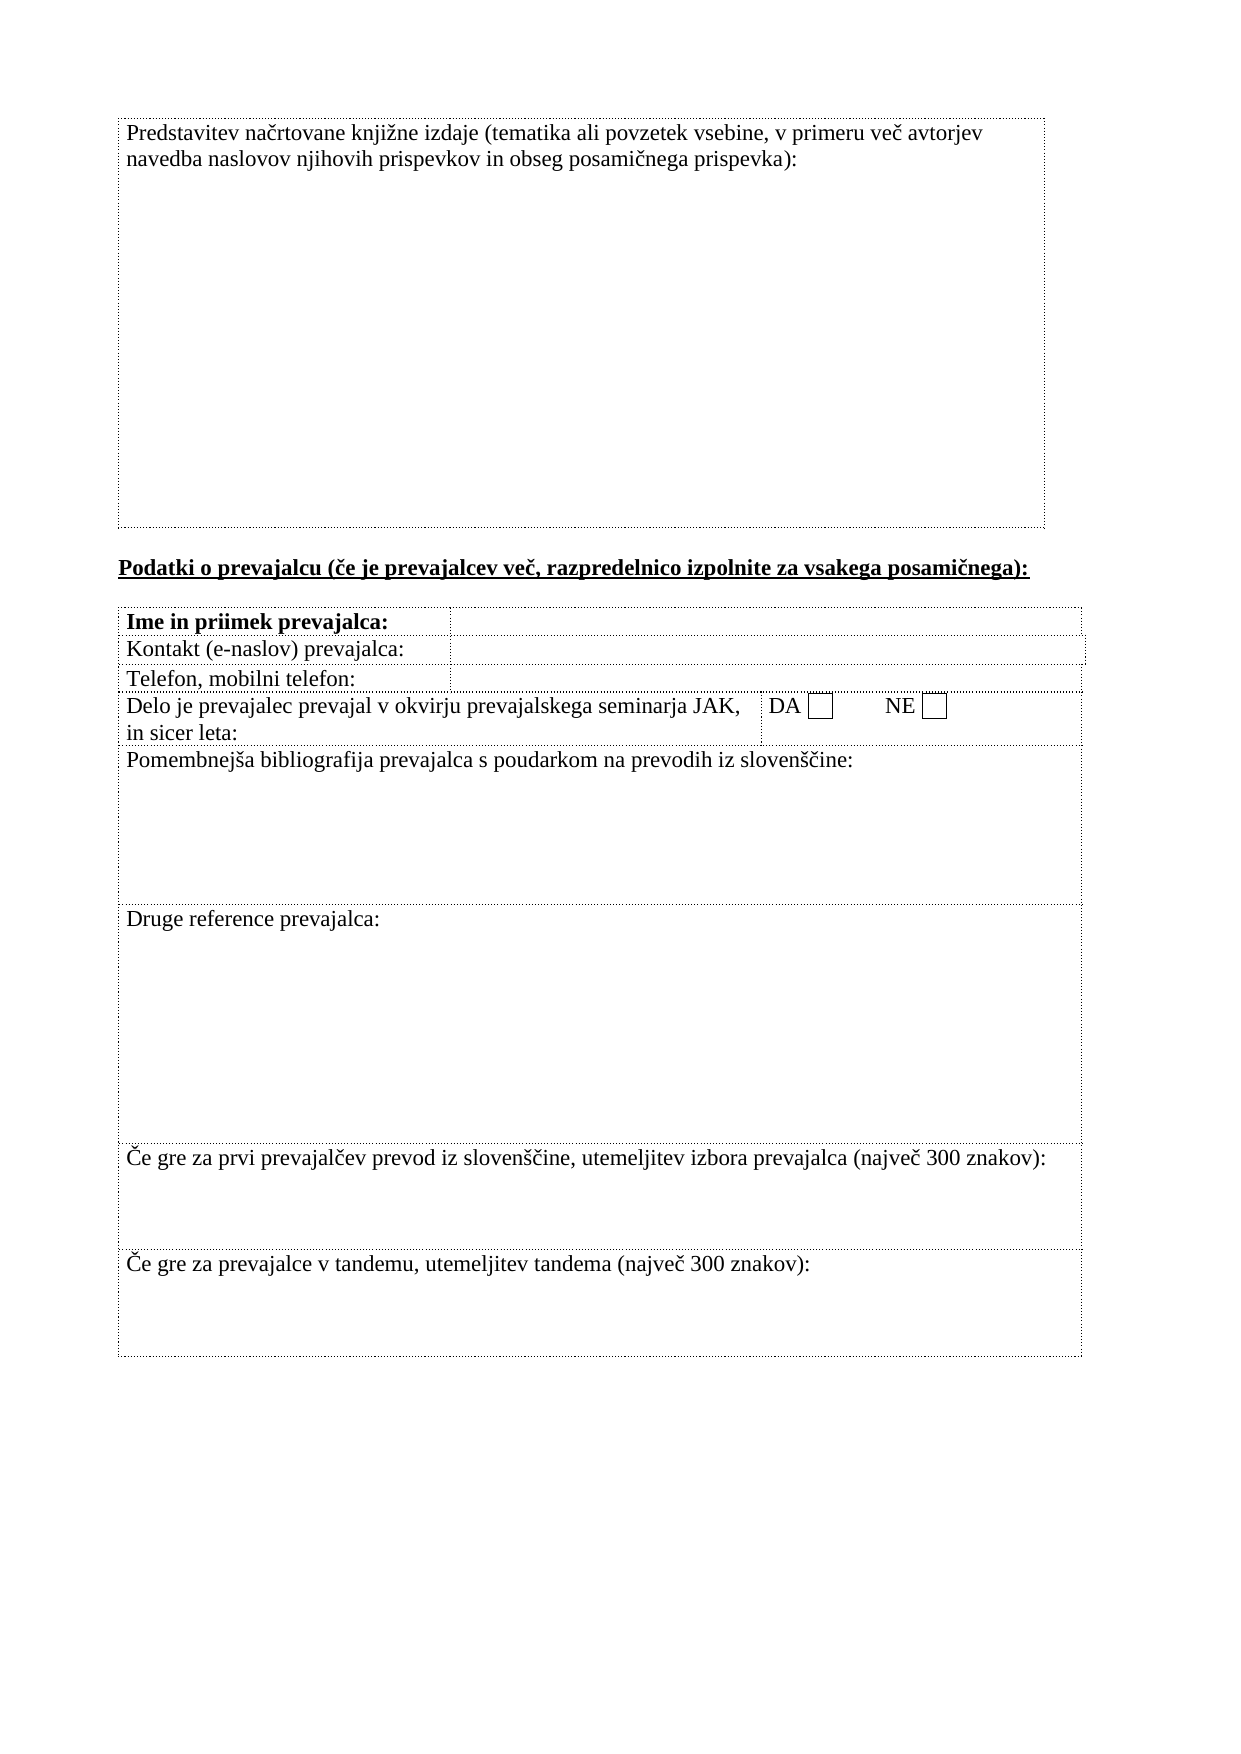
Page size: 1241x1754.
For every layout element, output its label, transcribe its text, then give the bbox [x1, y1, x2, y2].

table_cell [451, 664, 1082, 691]
table_cell Če gre za prvi prevajalčev prevod iz slovenščine, utemeljitev izbora prevajalca (največ 300 znakov): [119, 1143, 1082, 1249]
table_cell Pomembnejša bibliografija prevajalca s poudarkom na prevodih iz slovenščine: [119, 745, 1082, 904]
table_cell Če gre za prevajalce v tandemu, utemeljitev tandema (največ 300 znakov): [119, 1249, 1082, 1356]
table_cell Telefon, mobilni telefon: [119, 664, 451, 691]
table_cell Kontakt (e-naslov) prevajalca: [119, 635, 451, 664]
table_header Predstavitev načrtovane knjižne izdaje (tematika ali povzetek vsebine, v primeru več avtorjev navedba naslovov njihovih prispevkov in obseg posamičnega prispevka): [119, 118, 1045, 527]
table_cell Druge reference prevajalca: [119, 904, 1082, 1143]
table_header Ime in priimek prevajalca: [119, 607, 451, 634]
table_header [451, 607, 1082, 634]
table_cell [451, 635, 1086, 664]
table_cell Delo je prevajalec prevajal v okvirju prevajalskega seminarja JAK, in sicer leta: [119, 691, 761, 745]
text Podatki o prevajalcu (če je prevajalcev več, razpredelnico izpolnite za vsakega posamičnega): [118, 554, 1122, 581]
table_cell DA NE [761, 691, 1082, 745]
